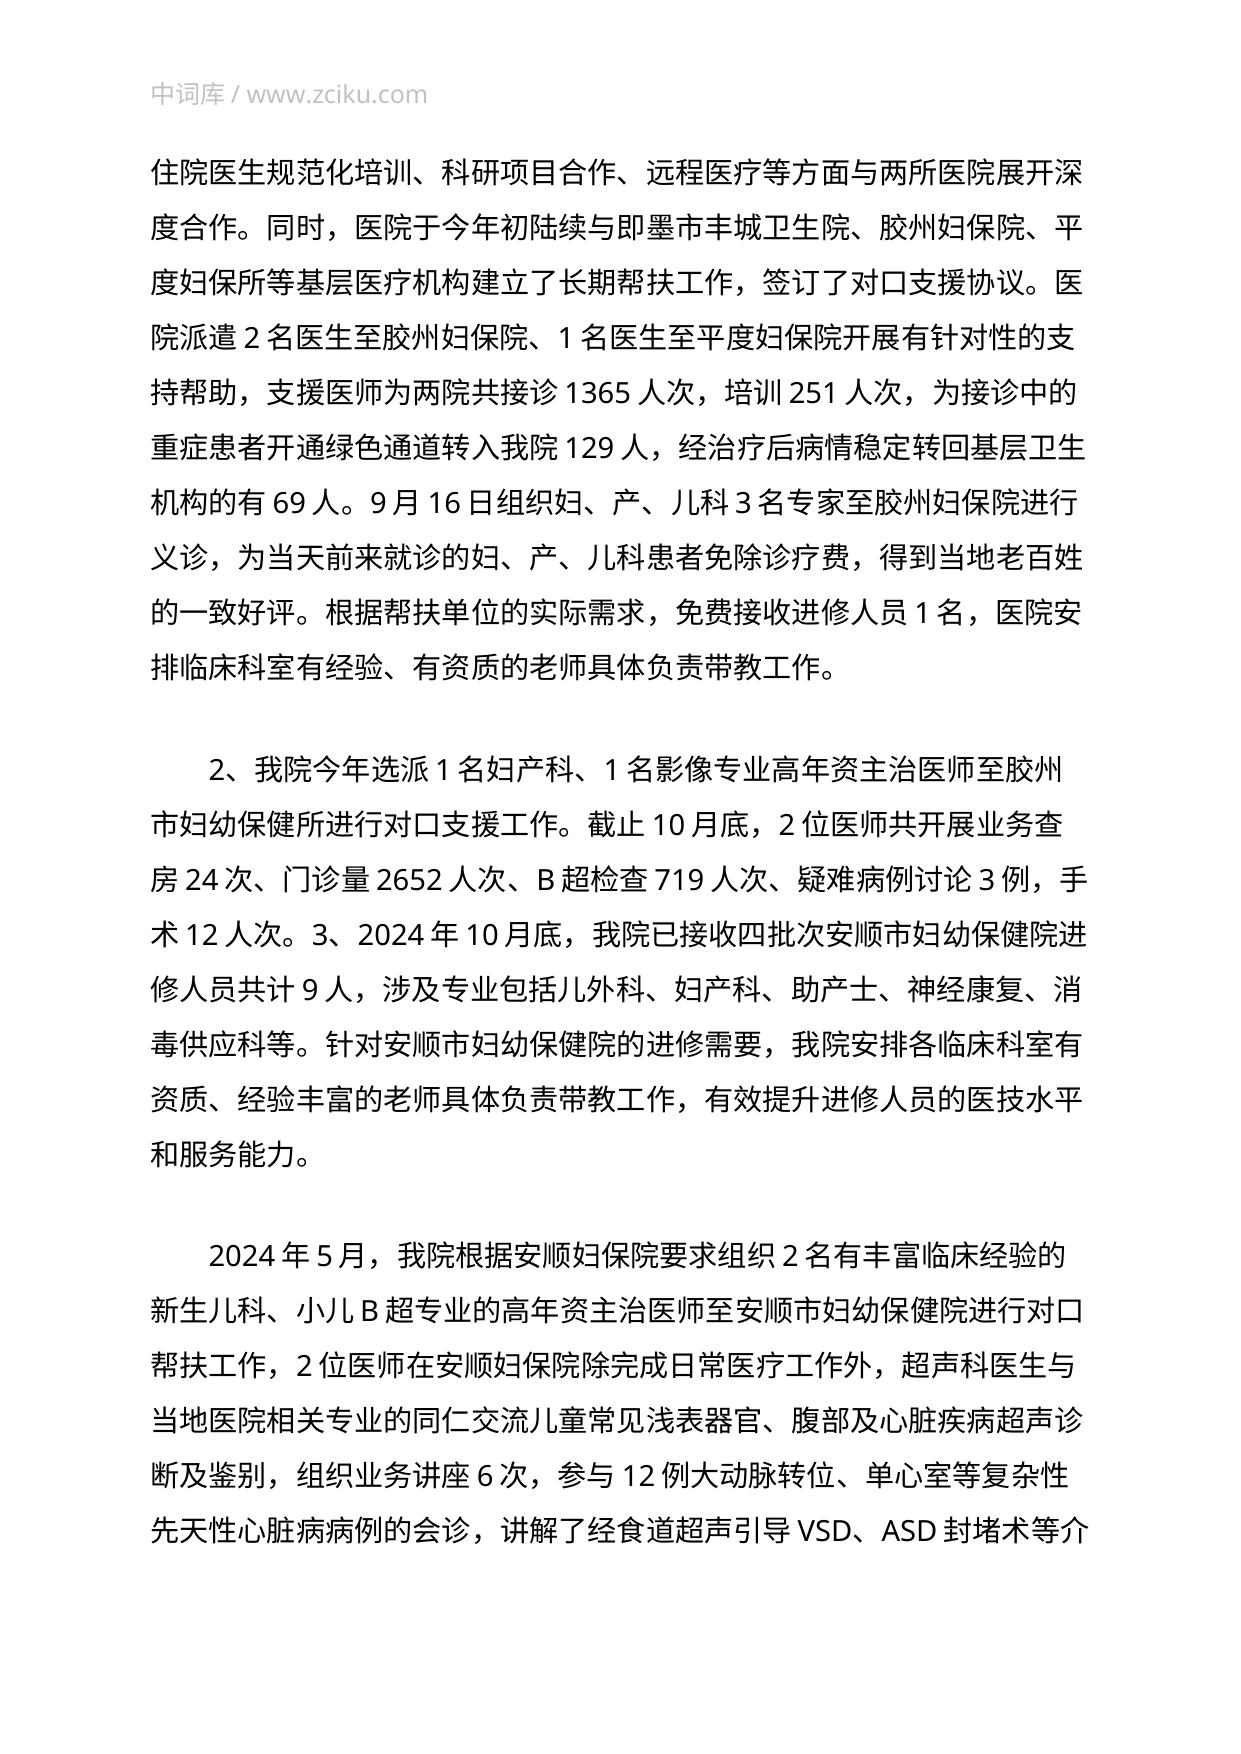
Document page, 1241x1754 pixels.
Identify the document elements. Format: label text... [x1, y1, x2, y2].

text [150, 150, 1090, 687]
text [150, 1233, 1090, 1550]
text 2、我院今年选派1名妇产科、1名影像专业高年资主治医师至胶州市妇幼保健所进行对口支援工作。截止10月底，2位医师共开展业务查房24次、门诊量2652人次、B超检查719人次、疑难病例讨论3例，手术12人次。3、2024年10月底，我院已接收四批次安顺市妇幼保健院进修人员共计9人，涉及专业包括儿外科、妇产科、助产士、神经康复、消毒供应科等。针对安顺市妇幼保健院的进修需要，我院安排各临床科室有资质、经验丰富的老师具体负责带教工作，有效提升进修人员的医技水平和服务能力。 [150, 746, 1090, 1173]
